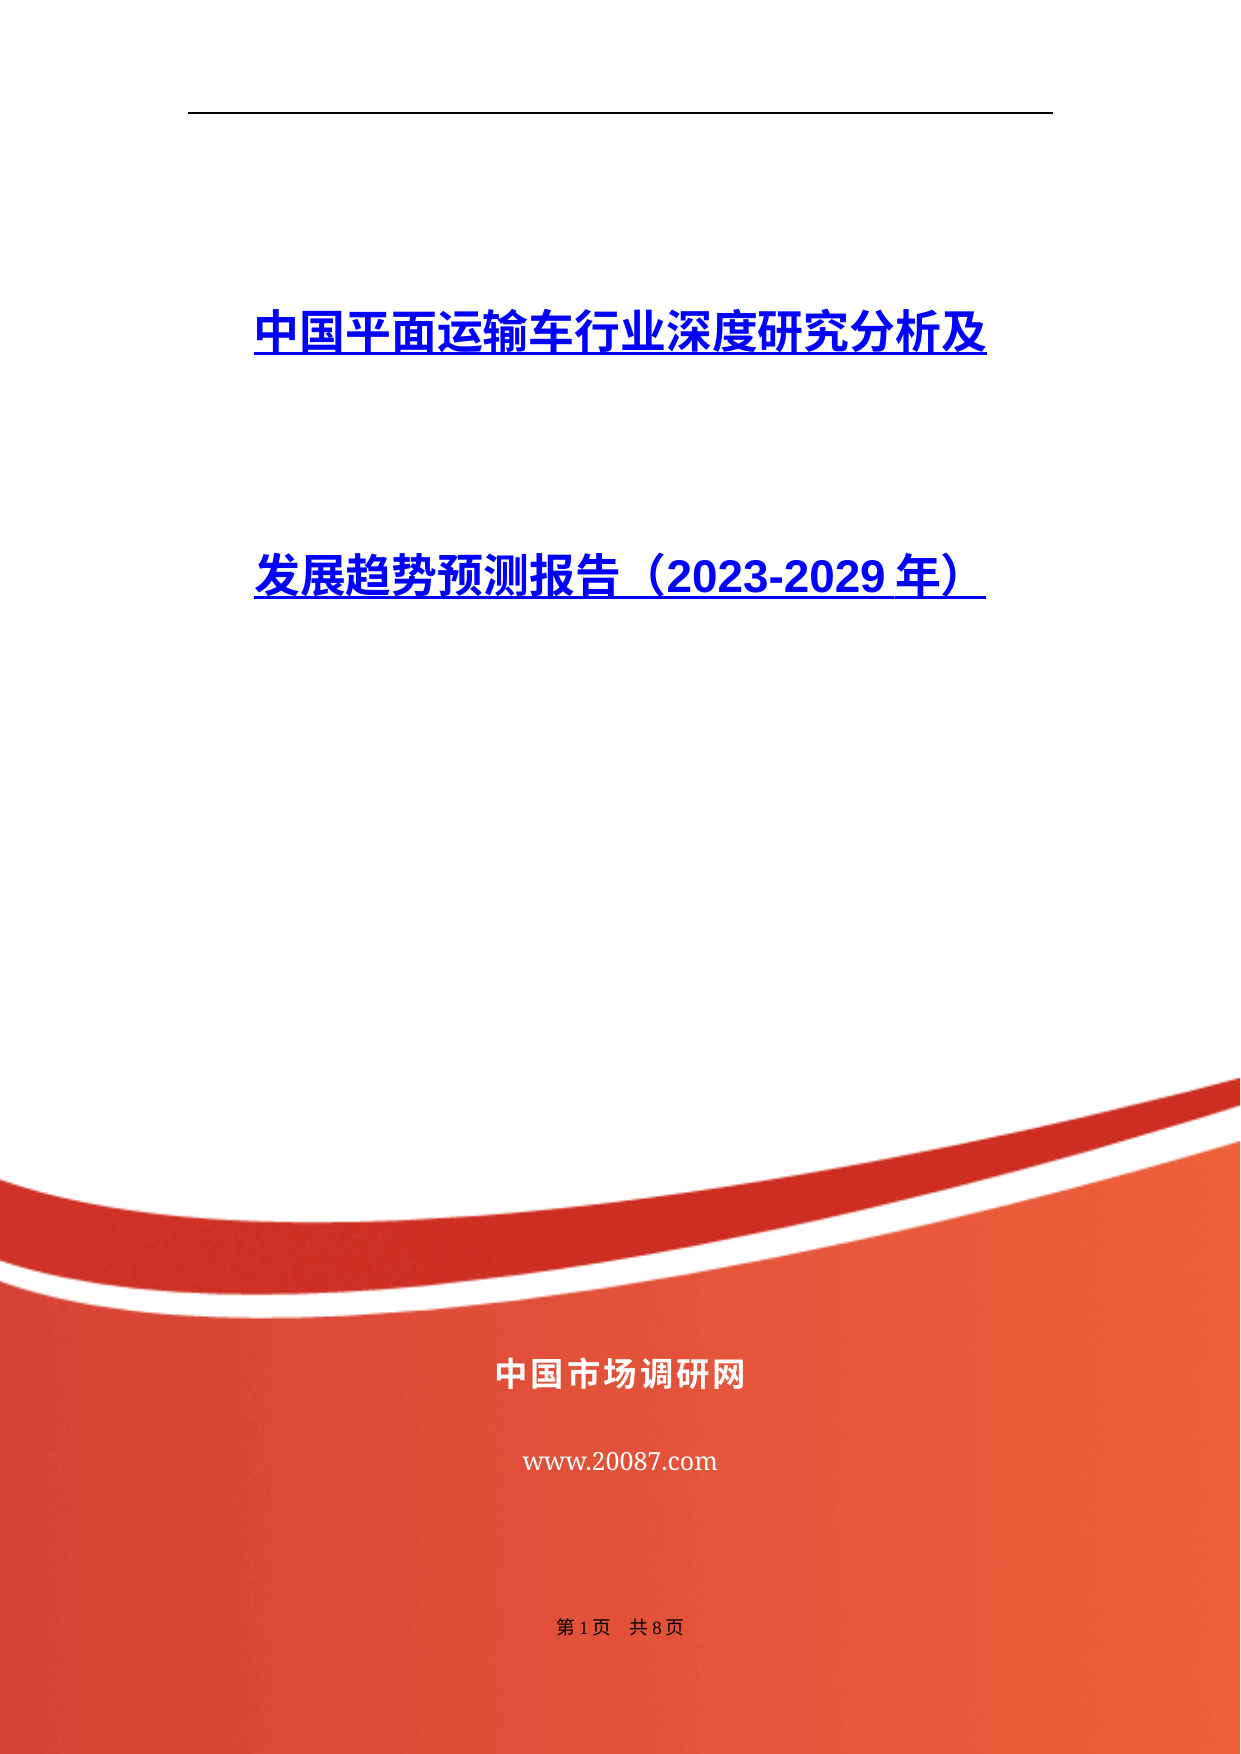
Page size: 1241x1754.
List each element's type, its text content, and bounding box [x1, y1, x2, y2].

table_header 中国平面运输车行业深度研究分析及发展趋势预测报告（2023-2029年） [188, 207, 1053, 773]
subtitle 中国市场调研网 [187, 1339, 1053, 1404]
picture [0, 1006, 1241, 1754]
text www.20087.com [187, 1428, 1053, 1493]
